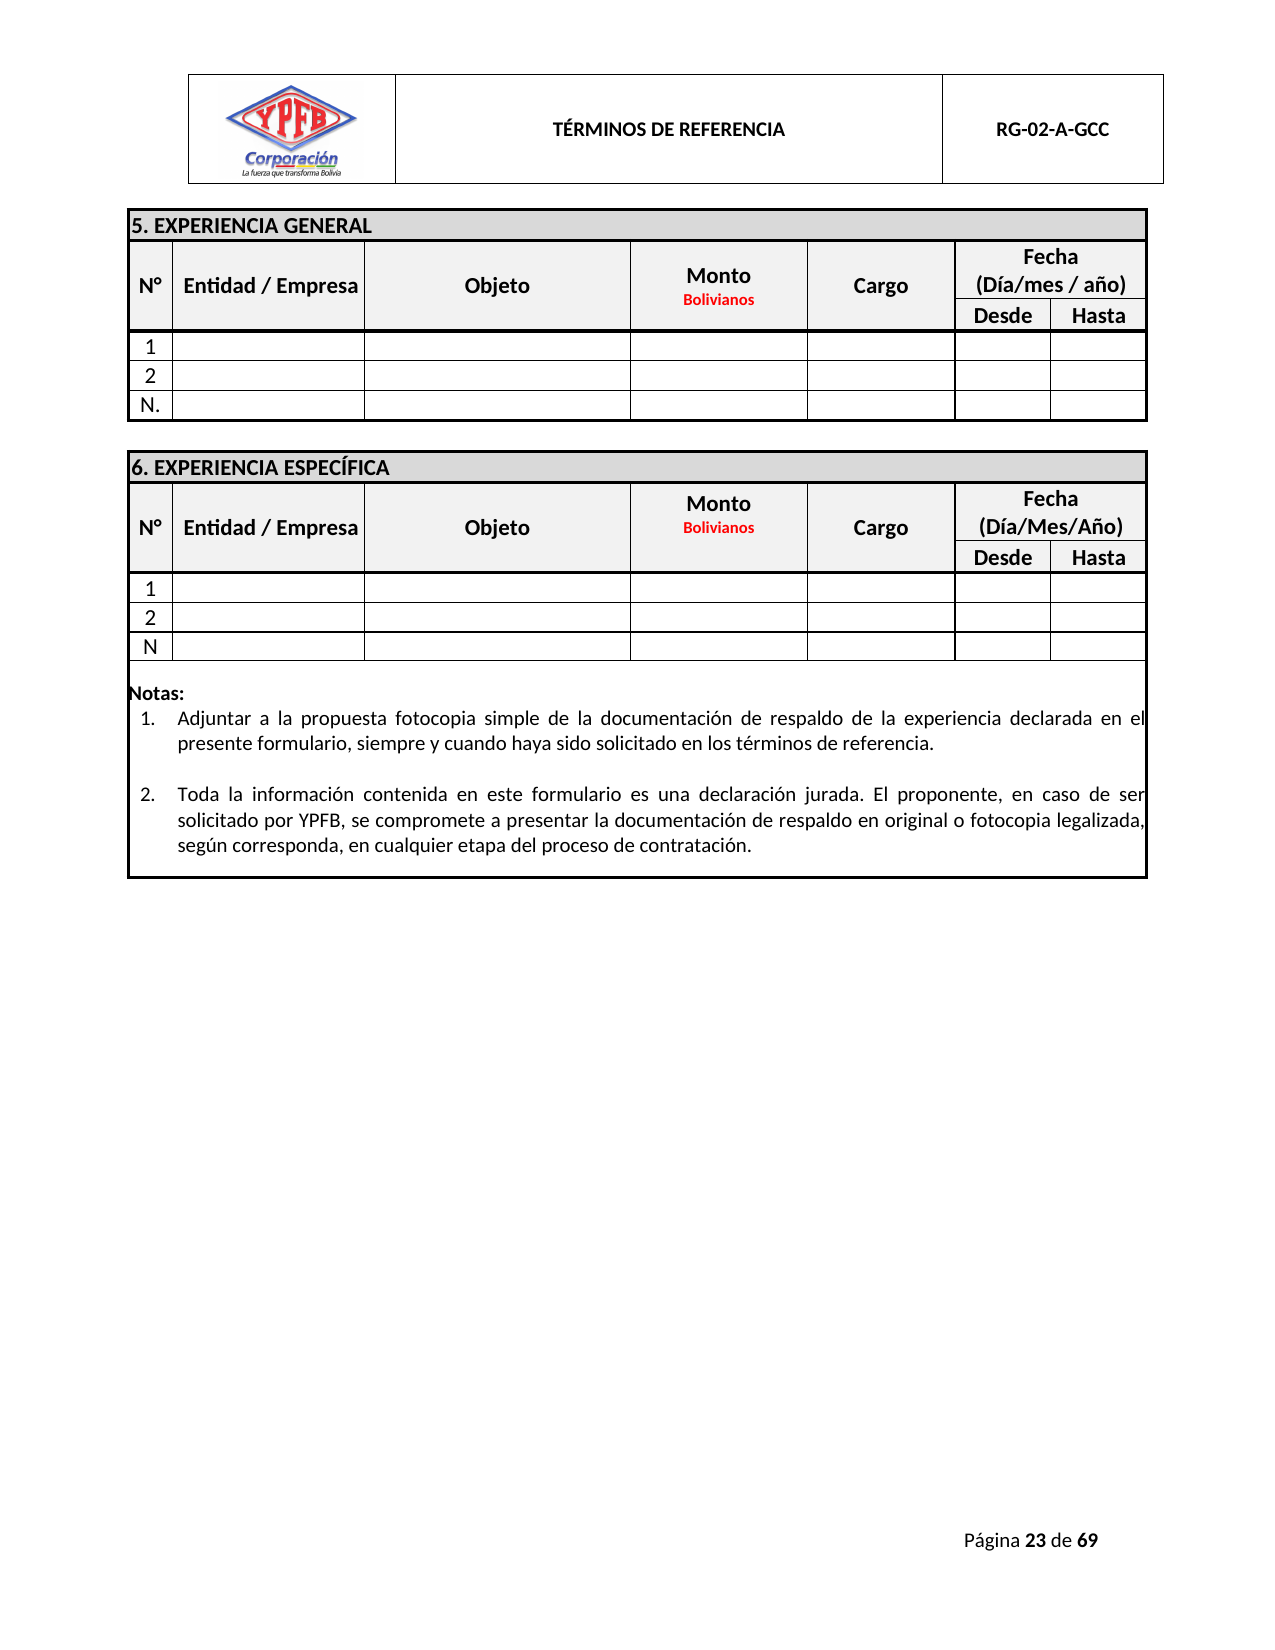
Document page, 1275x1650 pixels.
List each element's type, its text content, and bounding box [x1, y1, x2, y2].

table_cell [365, 333, 630, 360]
table_cell [1051, 574, 1145, 602]
table_cell [956, 633, 1050, 660]
table_cell N [130, 633, 172, 660]
table_cell [956, 361, 1050, 389]
table_cell [956, 574, 1050, 602]
table_cell [631, 333, 807, 360]
table_cell 1 [130, 333, 172, 360]
table_cell [808, 603, 954, 631]
table_cell Entidad / Empresa [173, 242, 364, 329]
table_cell [631, 391, 807, 418]
table_cell [1051, 361, 1145, 389]
table_cell Hasta [1051, 541, 1145, 571]
table_cell [173, 333, 364, 360]
table_cell [1051, 633, 1145, 660]
table_cell [365, 574, 630, 602]
table_cell N. [130, 391, 172, 418]
table_cell Objeto [365, 484, 630, 571]
table_cell Fecha (Día/Mes/Año) [956, 484, 1145, 540]
table_cell [808, 633, 954, 660]
table_cell [808, 333, 954, 360]
table_cell 2 [130, 603, 172, 631]
table_cell [1051, 391, 1145, 418]
table_cell 1 [130, 574, 172, 602]
table_cell N° [130, 242, 172, 329]
table_cell Desde [956, 299, 1050, 329]
table_cell [956, 333, 1050, 360]
table_cell [365, 603, 630, 631]
table_cell Fecha (Día/mes / año) [956, 242, 1145, 298]
table_cell Hasta [1051, 299, 1145, 329]
table_cell [173, 574, 364, 602]
table_cell [631, 633, 807, 660]
table_cell [173, 361, 364, 389]
table_cell 2 [130, 361, 172, 389]
picture [218, 81, 364, 179]
table_cell [1051, 333, 1145, 360]
table_cell Cargo [808, 242, 954, 329]
table_header 6. EXPERIENCIA ESPECÍFICA [130, 453, 1145, 481]
table_cell [365, 361, 630, 389]
table_cell [365, 391, 630, 418]
table_cell [365, 633, 630, 660]
table_cell [1051, 603, 1145, 631]
table_cell Cargo [808, 484, 954, 571]
table_cell [808, 361, 954, 389]
table_cell [631, 361, 807, 389]
table_cell [173, 633, 364, 660]
table_cell Entidad / Empresa [173, 484, 364, 571]
table_cell Notas: Adjuntar a la propuesta fotocopia simple de la documentación de respaldo de la experiencia declarada en el presente formulario, siempre y cuando haya sido solicitado en los términos de referencia. Toda la información contenida en este formulario es una declaración jurada. El proponente, en caso de ser solicitado por YPFB, se compromete a presentar la documentación de respaldo en original o fotocopia legalizada, según corresponda, en cualquier etapa del proceso de contratación. [130, 661, 1145, 876]
table_cell Monto Bolivianos [631, 484, 807, 571]
table_cell [956, 603, 1050, 631]
table_cell Monto Bolivianos [631, 242, 807, 329]
table_cell [956, 391, 1050, 418]
table_cell N° [130, 484, 172, 571]
table_cell Objeto [365, 242, 630, 329]
table_header 5. EXPERIENCIA GENERAL [130, 211, 1145, 239]
table_cell Desde [956, 541, 1050, 571]
table_cell [808, 391, 954, 418]
table_cell [631, 574, 807, 602]
table_cell [808, 574, 954, 602]
table_cell [631, 603, 807, 631]
table_cell [173, 391, 364, 418]
table_cell [173, 603, 364, 631]
